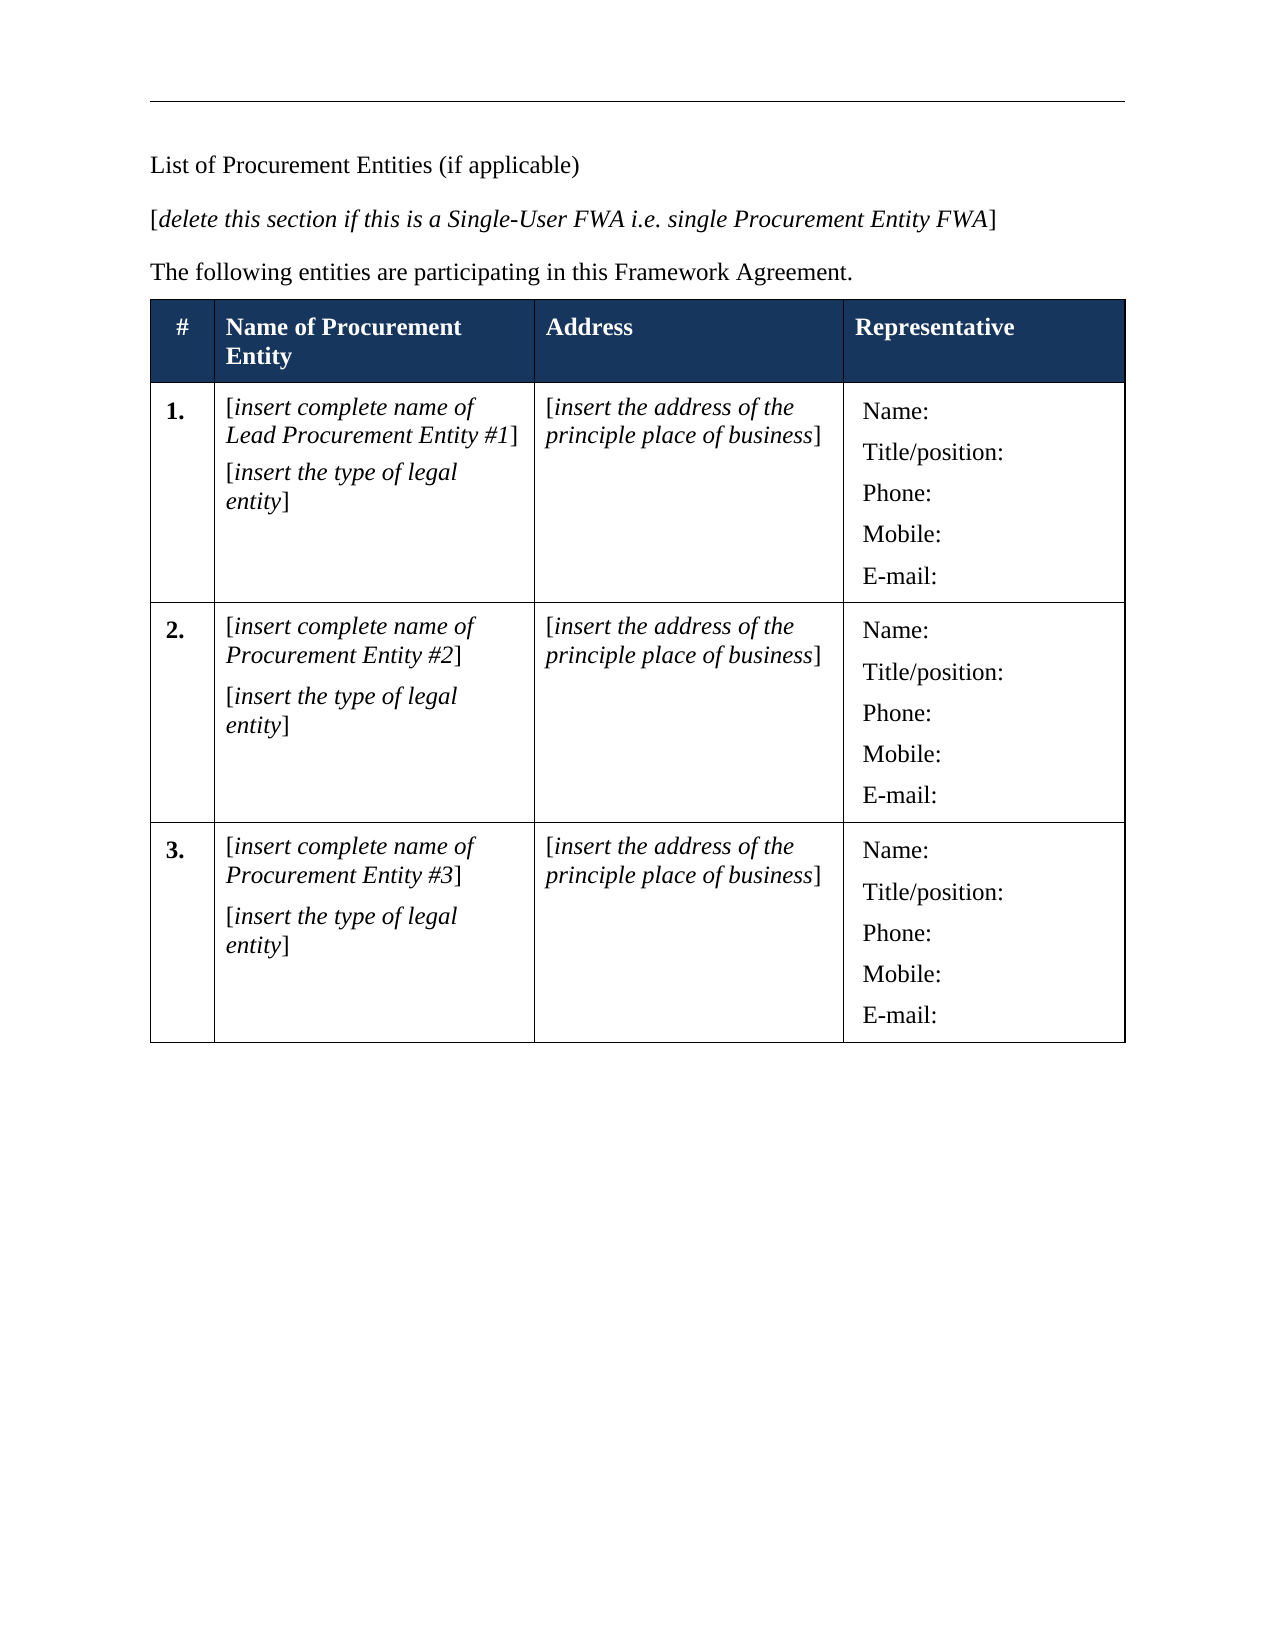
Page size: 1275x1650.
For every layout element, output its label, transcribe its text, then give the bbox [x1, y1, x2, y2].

text The following entities are participating in this Framework Agreement. [150, 257, 1125, 286]
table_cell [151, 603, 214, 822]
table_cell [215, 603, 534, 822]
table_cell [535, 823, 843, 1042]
text List of Procurement Entities (if applicable) [150, 150, 1125, 179]
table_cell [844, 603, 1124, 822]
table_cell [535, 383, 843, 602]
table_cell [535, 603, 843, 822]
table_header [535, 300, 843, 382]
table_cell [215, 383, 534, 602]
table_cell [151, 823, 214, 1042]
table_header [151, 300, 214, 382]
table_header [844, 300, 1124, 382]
text [delete this section if this is a Single-User FWA i.e. single Procurement Entity FWA] [150, 204, 1125, 232]
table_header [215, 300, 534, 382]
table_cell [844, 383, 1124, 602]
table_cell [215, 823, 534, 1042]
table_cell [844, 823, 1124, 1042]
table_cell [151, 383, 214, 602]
